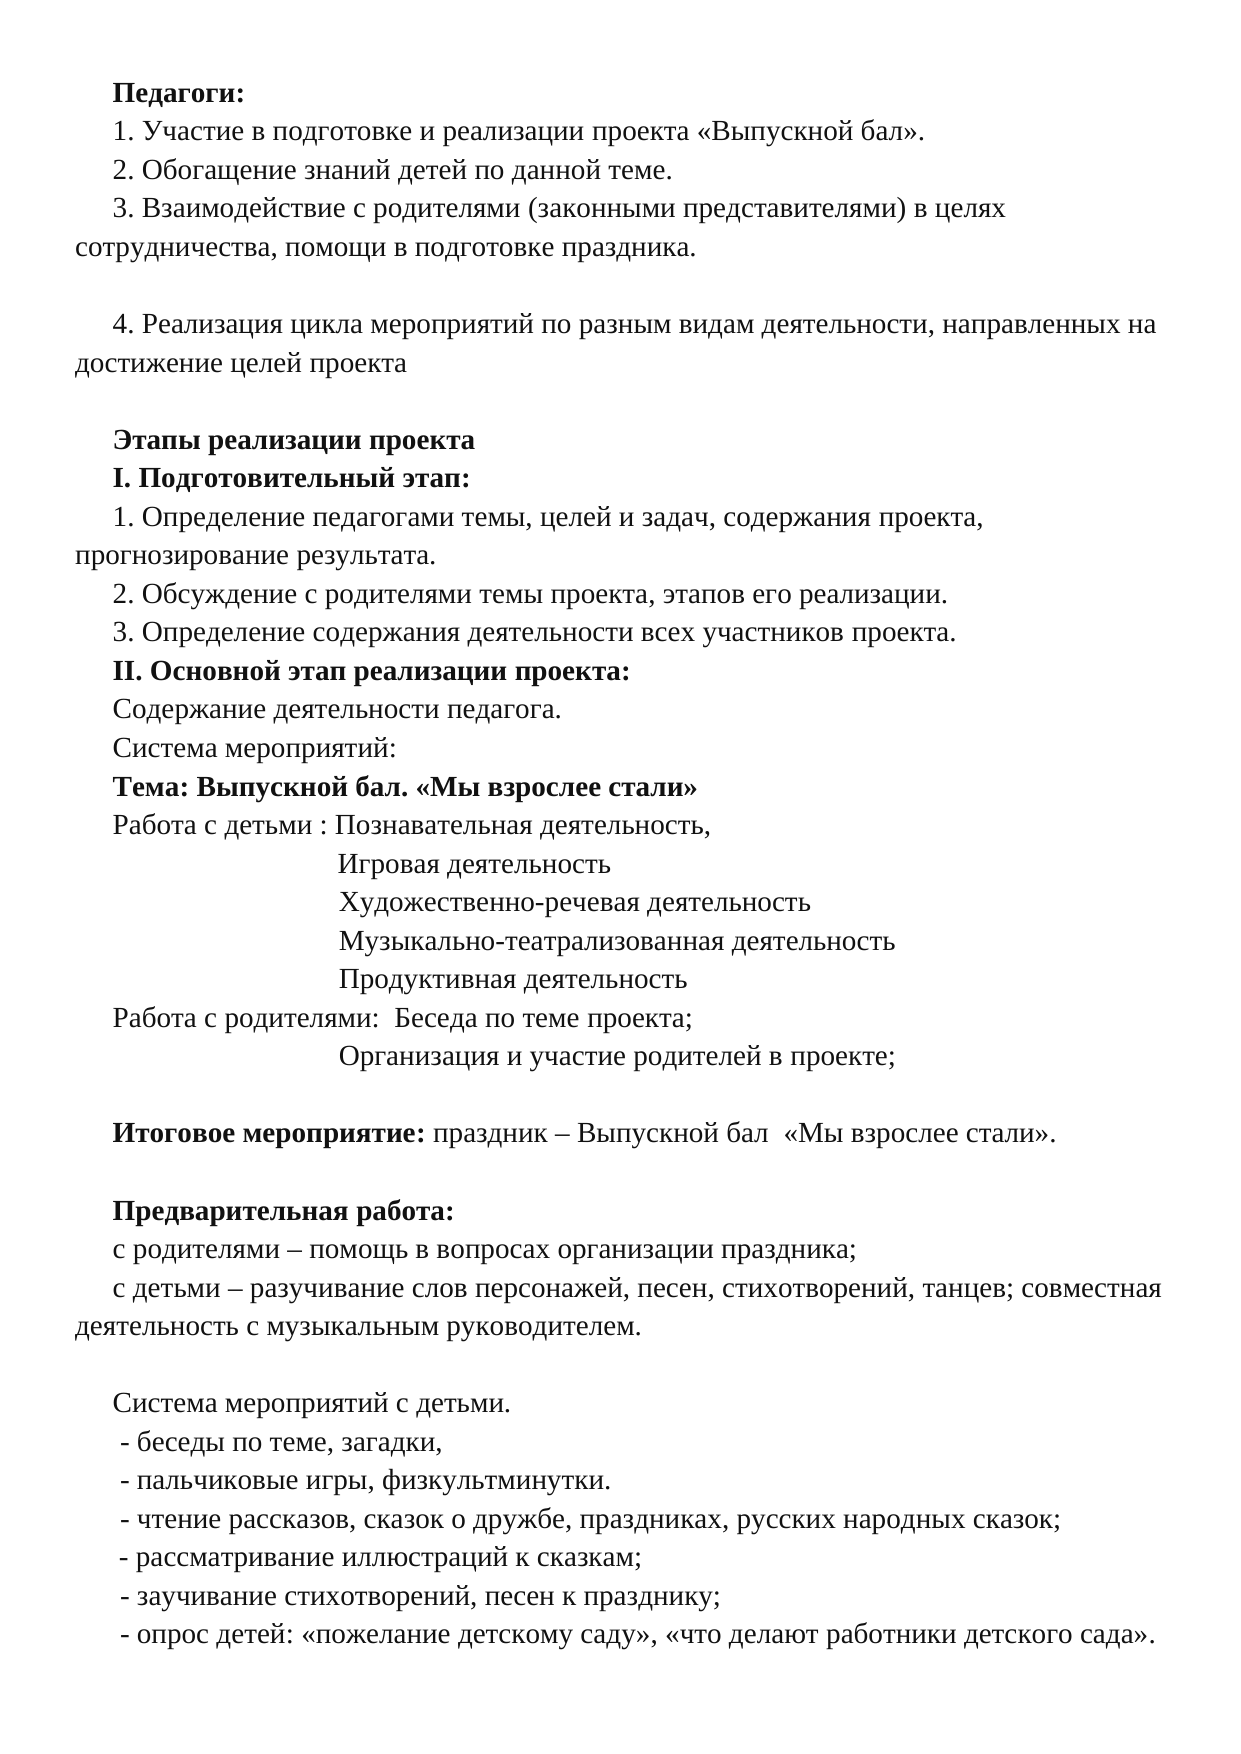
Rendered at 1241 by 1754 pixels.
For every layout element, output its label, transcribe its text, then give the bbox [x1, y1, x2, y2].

text Предварительная работа: [75, 1193, 1165, 1226]
text - опрос детей: «пожелание детскому саду», «что делают работники детского сада». [75, 1617, 1165, 1650]
text Содержание деятельности педагога. [75, 692, 1165, 725]
text - чтение рассказов, сказок о дружбе, праздниках, русских народных сказок; [75, 1501, 1165, 1534]
text Художественно-речевая деятельность [75, 884, 1165, 918]
text Итоговое мероприятие: праздник – Выпускной бал «Мы взрослее стали». [75, 1116, 1165, 1149]
text с родителями – помощь в вопросах организации праздника; [75, 1231, 1165, 1265]
text 3. Взаимодействие с родителями (законными представителями) в целях сотрудничества, помощи в подготовке праздника. [75, 191, 1165, 263]
text Организация и участие родителей в проекте; [75, 1038, 1165, 1072]
text Педагоги: [75, 75, 1165, 108]
text 1. Участие в подготовке и реализации проекта «Выпускной бал». [75, 113, 1165, 147]
text - рассматривание иллюстраций к сказкам; [75, 1539, 1165, 1573]
text - заучивание стихотворений, песен к празднику; [75, 1578, 1165, 1612]
text с детьми – разучивание слов персонажей, песен, стихотворений, танцев; совместная деятельность с музыкальным руководителем. [75, 1270, 1165, 1342]
text Система мероприятий: [75, 730, 1165, 764]
text Тема: Выпускной бал. «Мы взрослее стали» [75, 769, 1165, 802]
text Музыкально-театрализованная деятельность [75, 923, 1165, 956]
text Работа с детьми : Познавательная деятельность, [75, 807, 1165, 841]
text Игровая деятельность [75, 846, 1165, 879]
text - пальчиковые игры, физкультминутки. [75, 1462, 1165, 1496]
text Работа с родителями: Беседа по теме проекта; [75, 1000, 1165, 1033]
text 1. Определение педагогами темы, целей и задач, содержания проекта, прогнозирование результата. [75, 499, 1165, 571]
text Продуктивная деятельность [75, 961, 1165, 995]
text 3. Определение содержания деятельности всех участников проекта. [75, 614, 1165, 648]
text II. Основной этап реализации проекта: [75, 653, 1165, 687]
text I. Подготовительный этап: [75, 460, 1165, 494]
text 4. Реализация цикла мероприятий по разным видам деятельности, направленных на достижение целей проекта [75, 306, 1165, 378]
text Этапы реализации проекта [75, 422, 1165, 455]
text 2. Обсуждение с родителями темы проекта, этапов его реализации. [75, 576, 1165, 609]
text - беседы по теме, загадки, [75, 1424, 1165, 1457]
text Система мероприятий с детьми. [75, 1385, 1165, 1419]
text 2. Обогащение знаний детей по данной теме. [75, 152, 1165, 186]
